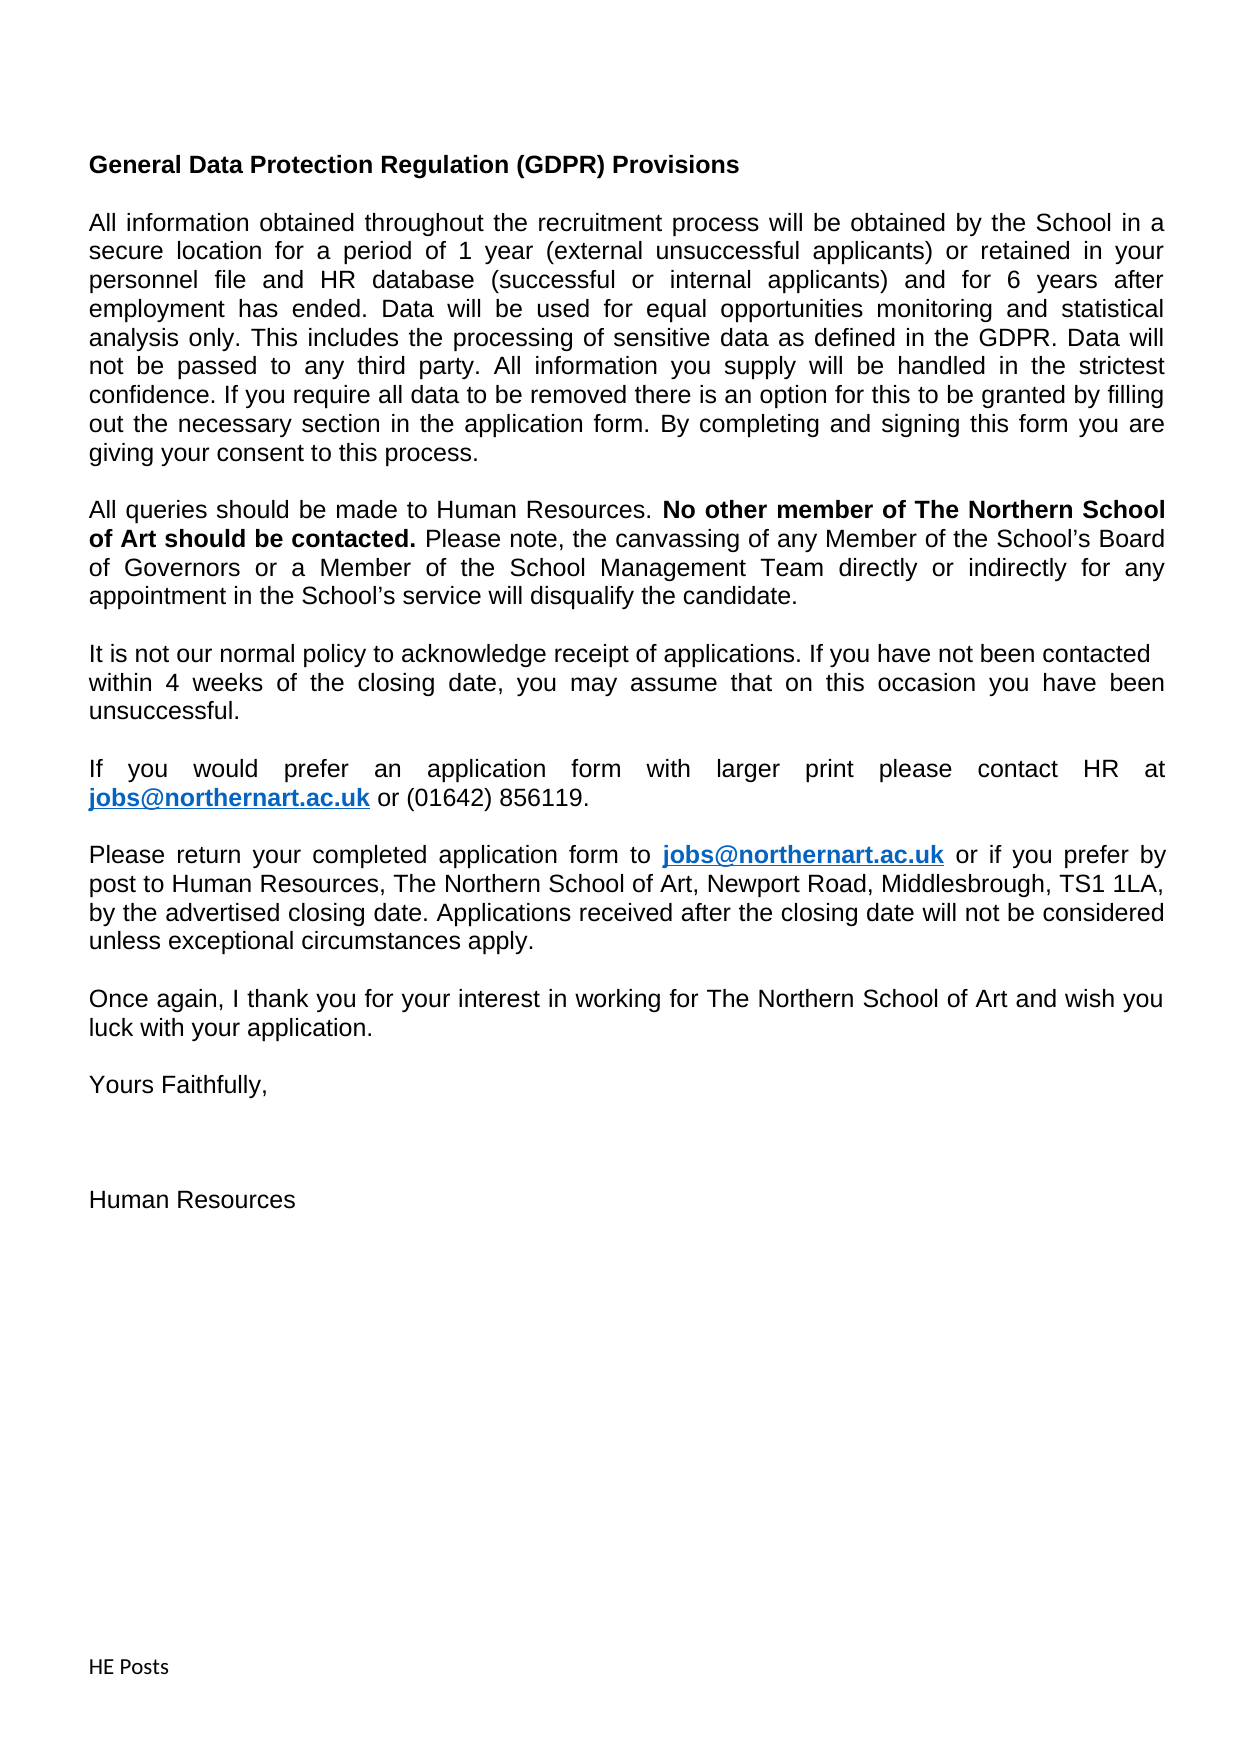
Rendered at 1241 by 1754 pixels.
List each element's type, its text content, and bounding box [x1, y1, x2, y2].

text Please return your completed application form to jobs@northernart.ac.uk or if you prefer by post to Human Resources, The Northern School of Art, Newport Road, Middlesbrough, TS1 1LA, by the advertised closing date. Applications received after the closing date will not be considered unless exceptional circumstances apply. [89, 840, 1167, 955]
text All information obtained throughout the recruitment process will be obtained by the School in a secure location for a period of 1 year (external unsuccessful applicants) or retained in your personnel file and HR database (successful or internal applicants) and for 6 years after employment has ended. Data will be used for equal opportunities monitoring and statistical analysis only. This includes the processing of sensitive data as defined in the GDPR. Data will not be passed to any third party. All information you supply will be handled in the strictest confidence. If you require all data to be removed there is an option for this to be granted by filling out the necessary section in the application form. By completing and signing this form you are giving your consent to this process. [89, 207, 1167, 466]
text within 4 weeks of the closing date, you may assume that on this occasion you have been unsuccessful. [89, 667, 1167, 725]
text It is not our normal policy to acknowledge receipt of applications. If you have not been contacted [89, 639, 1167, 667]
text Yours Faithfully, [89, 1070, 1167, 1099]
text Once again, I thank you for your interest in working for The Northern School of Art and wish you luck with your application. [89, 984, 1167, 1041]
text All queries should be made to Human Resources. No other member of The Northern School of Art should be contacted. Please note, the canvassing of any Member of the School’s Board of Governors or a Member of the School Management Team directly or indirectly for any appointment in the School’s service will disqualify the candidate. [89, 495, 1167, 610]
text If you would prefer an application form with larger print please contact HR at jobs@northernart.ac.uk or (01642) 856119. [89, 754, 1167, 811]
text Human Resources [89, 1185, 1167, 1214]
text General Data Protection Regulation (GDPR) Provisions [89, 150, 1167, 179]
